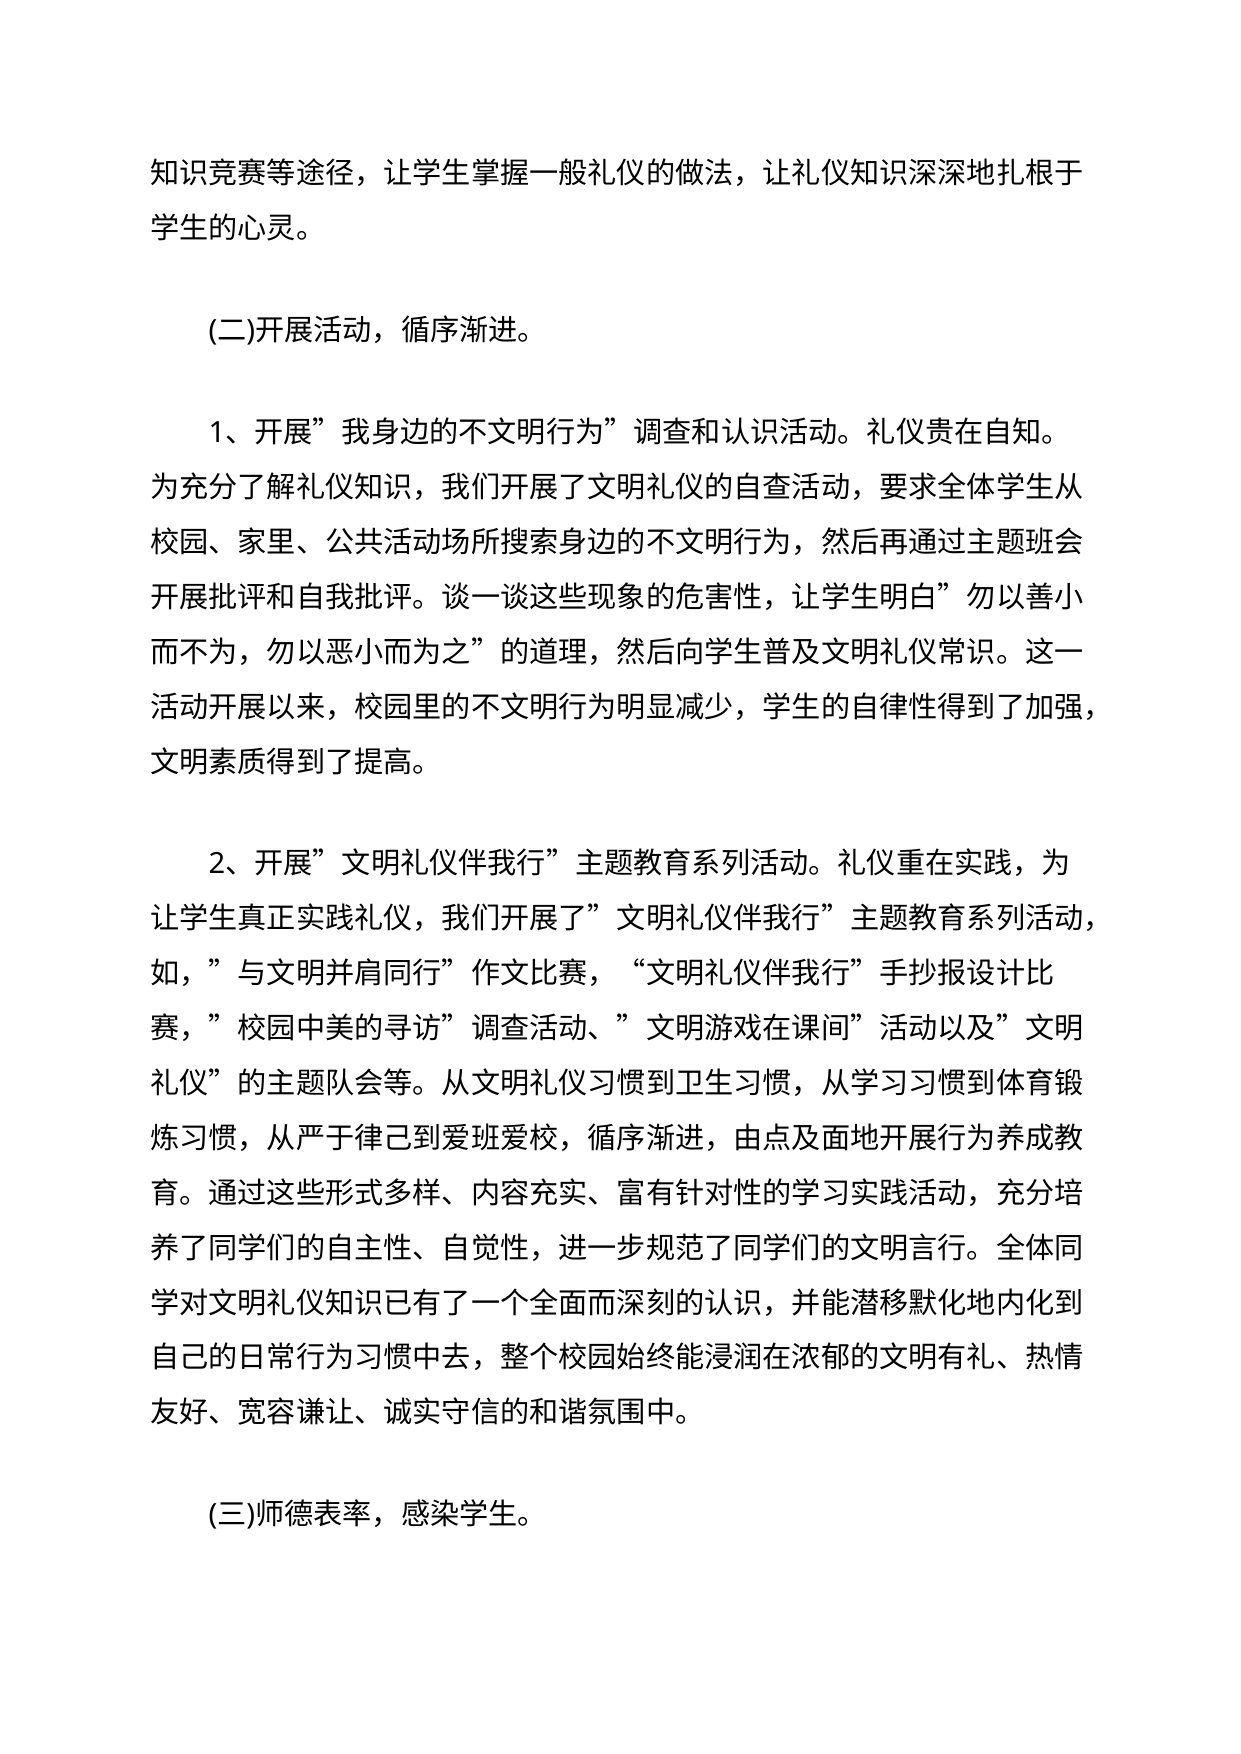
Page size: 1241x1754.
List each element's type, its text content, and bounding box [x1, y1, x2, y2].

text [150, 150, 1090, 247]
text 2、开展”文明礼仪伴我行”主题教育系列活动。礼仪重在实践，为让学生真正实践礼仪，我们开展了”文明礼仪伴我行”主题教育系列活动，如，”与文明并肩同行”作文比赛，“文明礼仪伴我行”手抄报设计比赛，”校园中美的寻访”调查活动、”文明游戏在课间”活动以及”文明礼仪”的主题队会等。从文明礼仪习惯到卫生习惯，从学习习惯到体育锻炼习惯，从严于律己到爱班爱校，循序渐进，由点及面地开展行为养成教育。通过这些形式多样、内容充实、富有针对性的学习实践活动，充分培养了同学们的自主性、自觉性，进一步规范了同学们的文明言行。全体同学对文明礼仪知识已有了一个全面而深刻的认识，并能潜移默化地内化到自己的日常行为习惯中去，整个校园始终能浸润在浓郁的文明有礼、热情友好、宽容谦让、诚实守信的和谐氛围中。 [150, 840, 1090, 1431]
text 1、开展”我身边的不文明行为”调查和认识活动。礼仪贵在自知。为充分了解礼仪知识，我们开展了文明礼仪的自查活动，要求全体学生从校园、家里、公共活动场所搜索身边的不文明行为，然后再通过主题班会开展批评和自我批评。谈一谈这些现象的危害性，让学生明白”勿以善小而不为，勿以恶小而为之”的道理，然后向学生普及文明礼仪常识。这一活动开展以来，校园里的不文明行为明显减少，学生的自律性得到了加强，文明素质得到了提高。 [150, 409, 1090, 780]
text (二)开展活动，循序渐进。 [150, 307, 1090, 349]
text (三)师德表率，感染学生。 [150, 1491, 1090, 1533]
